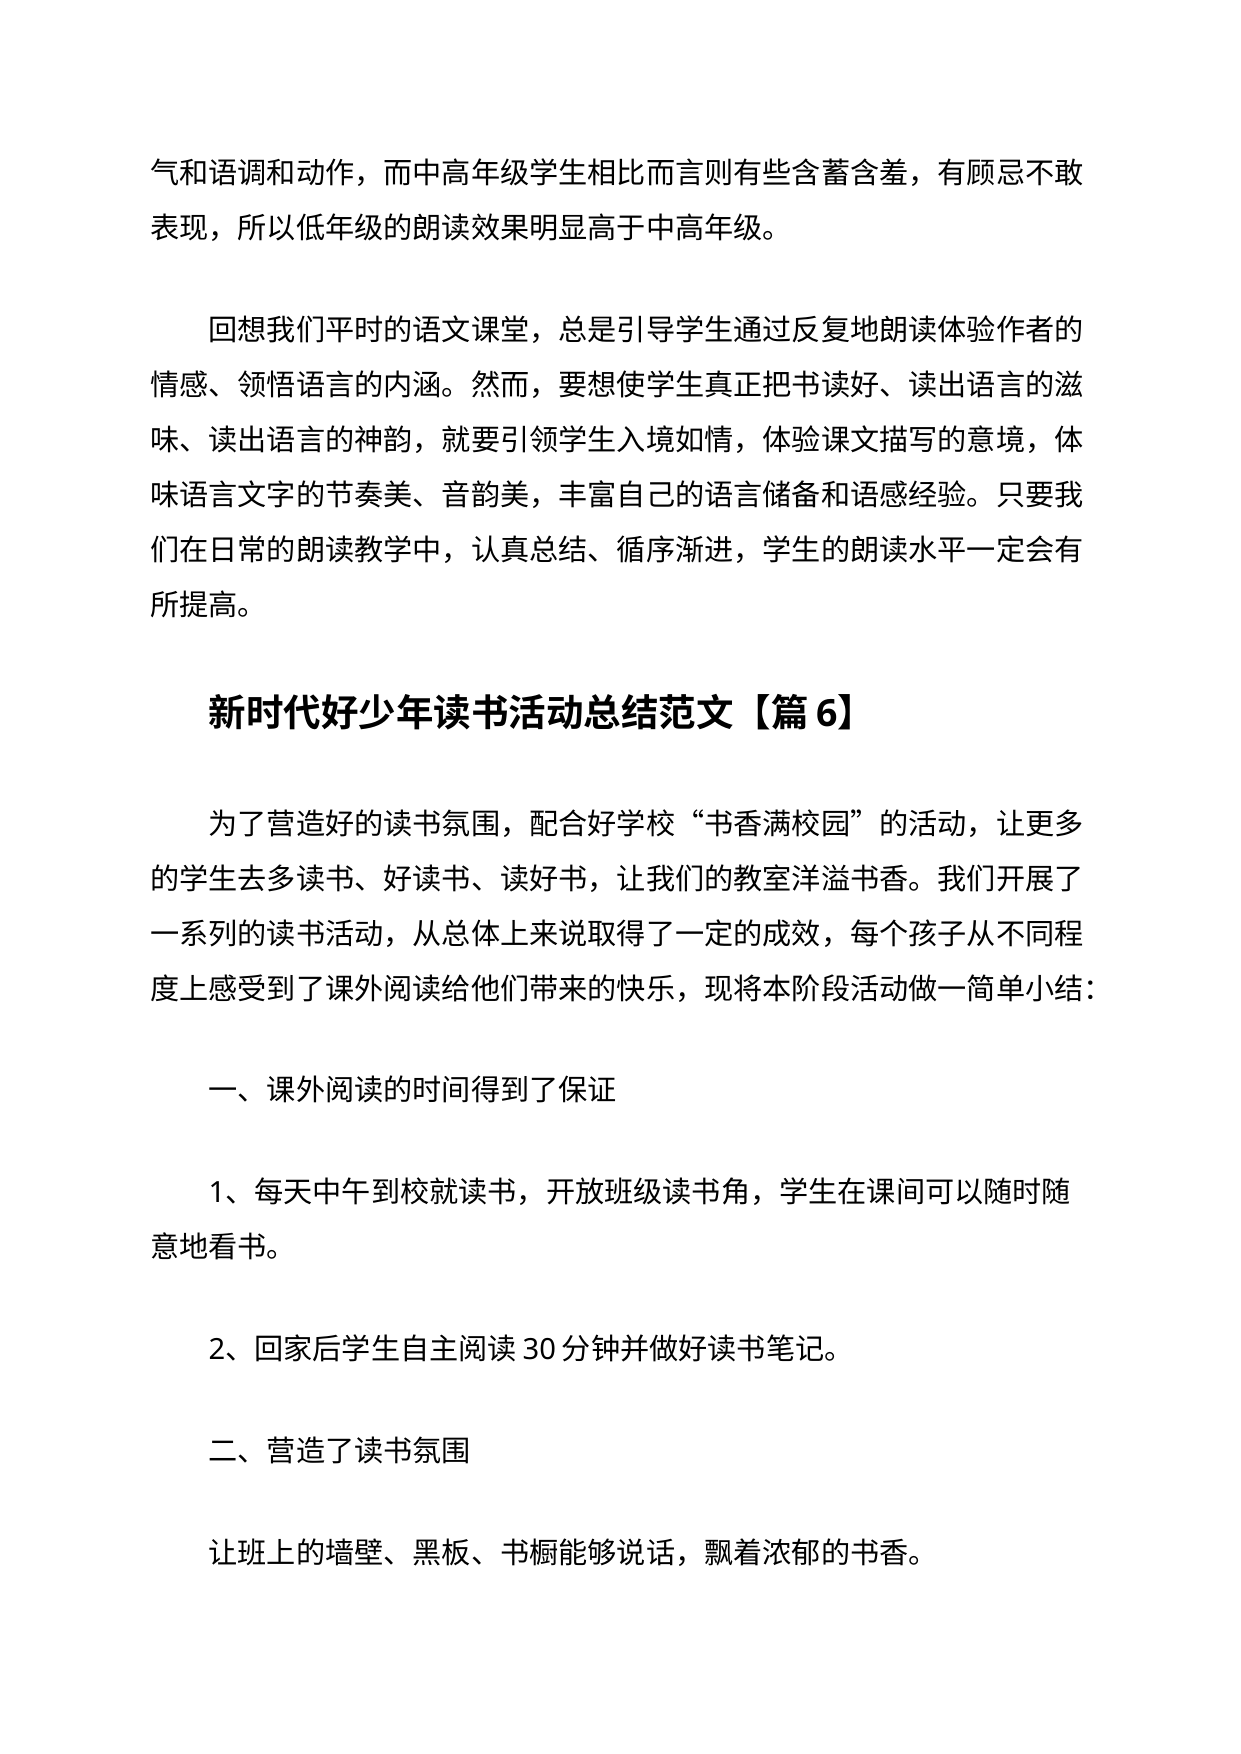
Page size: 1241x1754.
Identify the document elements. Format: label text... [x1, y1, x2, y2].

text 1、每天中午到校就读书，开放班级读书角，学生在课间可以随时随意地看书。 [150, 1169, 1090, 1266]
text 为了营造好的读书氛围，配合好学校“书香满校园”的活动，让更多的学生去多读书、好读书、读好书，让我们的教室洋溢书香。我们开展了一系列的读书活动，从总体上来说取得了一定的成效，每个孩子从不同程度上感受到了课外阅读给他们带来的快乐，现将本阶段活动做一简单小结： [150, 801, 1090, 1007]
text 让班上的墙壁、黑板、书橱能够说话，飘着浓郁的书香。 [150, 1529, 1090, 1572]
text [150, 150, 1090, 247]
text 新时代好少年读书活动总结范文【篇6】 [150, 683, 1090, 737]
text 二、营造了读书氛围 [150, 1427, 1090, 1470]
text 回想我们平时的语文课堂，总是引导学生通过反复地朗读体验作者的情感、领悟语言的内涵。然而，要想使学生真正把书读好、读出语言的滋味、读出语言的神韵，就要引领学生入境如情，体验课文描写的意境，体味语言文字的节奏美、音韵美，丰富自己的语言储备和语感经验。只要我们在日常的朗读教学中，认真总结、循序渐进，学生的朗读水平一定会有所提高。 [150, 307, 1090, 623]
text 2、回家后学生自主阅读30分钟并做好读书笔记。 [150, 1326, 1090, 1368]
text 一、课外阅读的时间得到了保证 [150, 1067, 1090, 1109]
